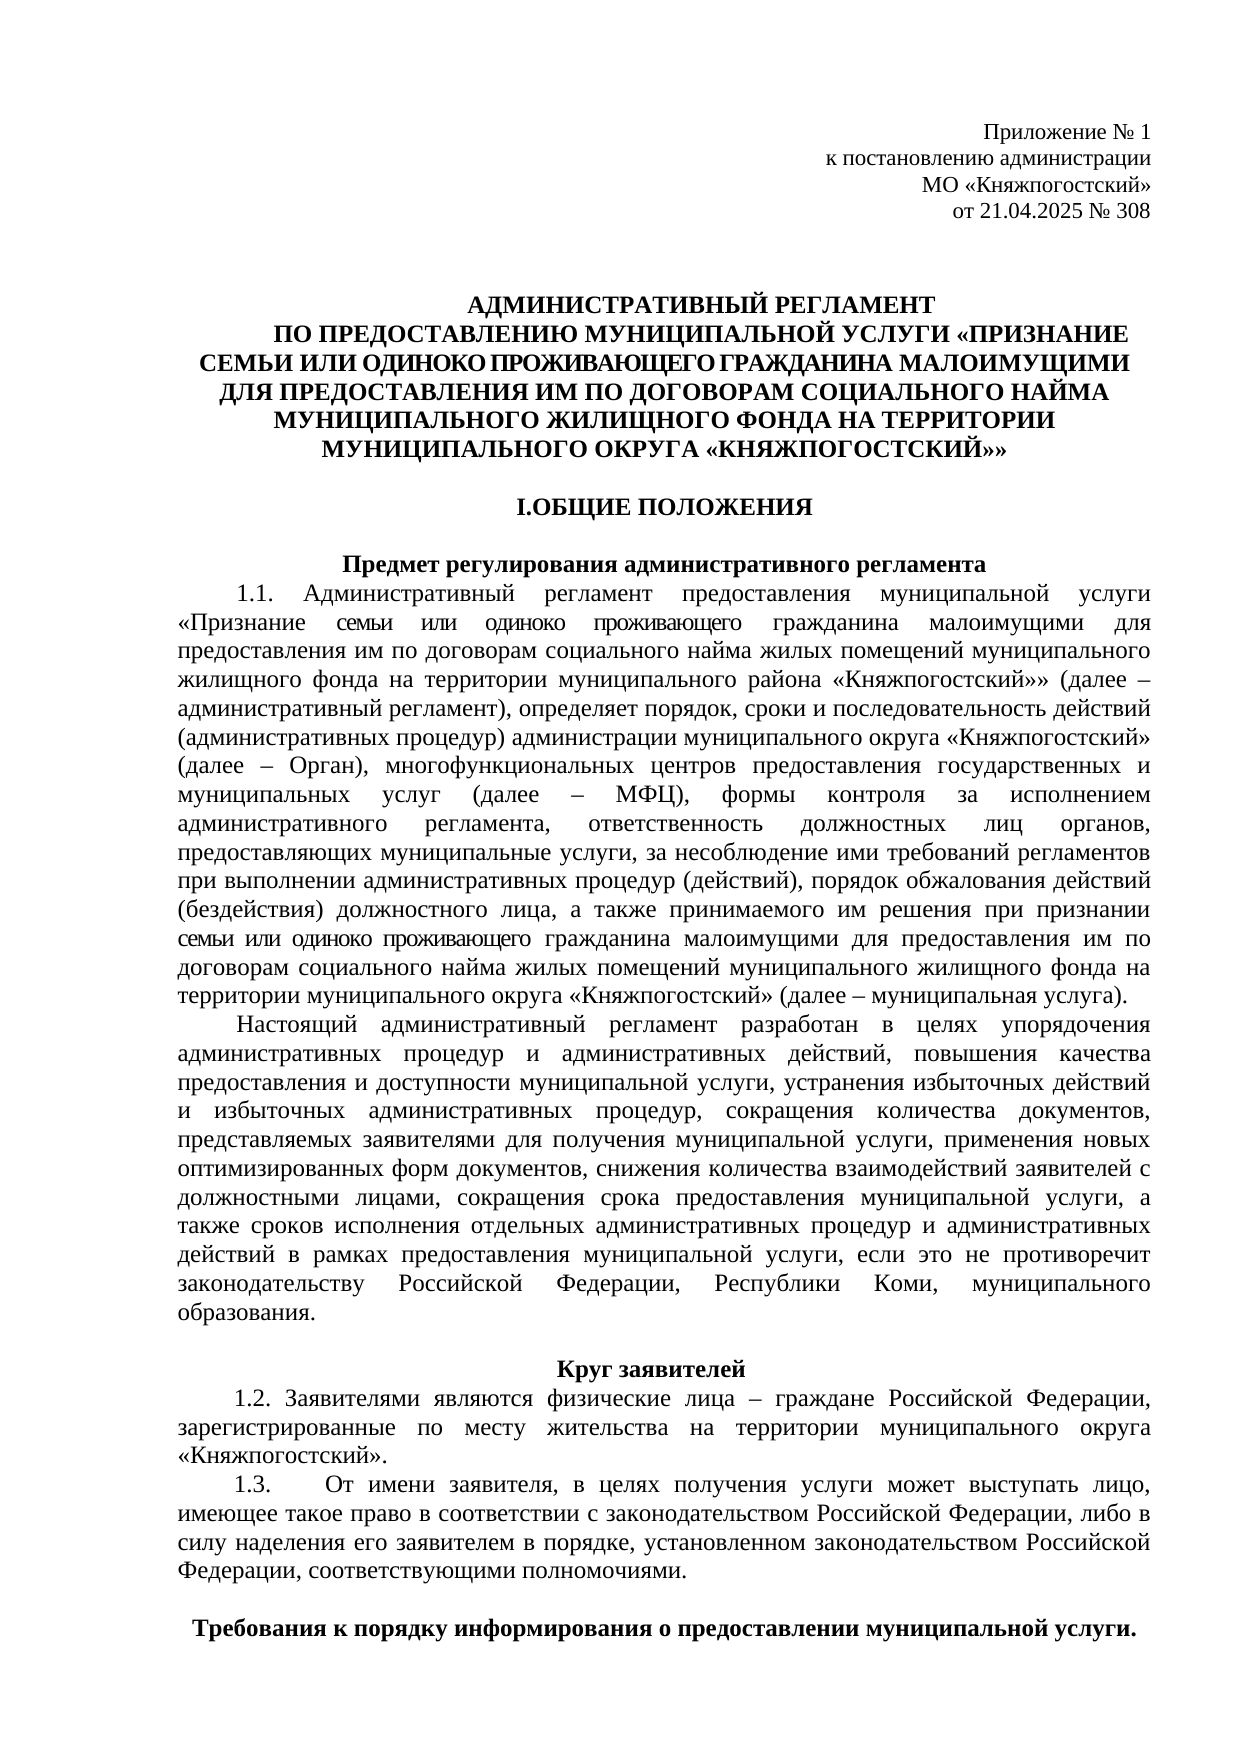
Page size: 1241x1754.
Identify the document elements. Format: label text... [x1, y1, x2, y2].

text 1.1. Административный регламент предоставления муниципальной услуги «Признание семьи или одиноко проживающего гражданина малоимущими для предоставления им по договорам социального найма жилых помещений муниципального жилищного фонда на территории муниципального района «Княжпогостский»» (далее – административный регламент), определяет порядок, сроки и последовательность действий (административных процедур) администрации муниципального округа «Княжпогостский» (далее – Орган), многофункциональных центров предоставления государственных и муниципальных услуг (далее – МФЦ), формы контроля за исполнением административного регламента, ответственность должностных лиц органов, предоставляющих муниципальные услуги, за несоблюдение ими требований регламентов при выполнении административных процедур (действий), порядок обжалования действий (бездействия) должностного лица, а также принимаемого им решения при признании семьи или одиноко проживающего гражданина малоимущими для предоставления им по договорам социального найма жилых помещений муниципального жилищного фонда на территории муниципального округа «Княжпогостский» (далее – муниципальная услуга). [177, 578, 1152, 1009]
text Круг заявителей [177, 1354, 1152, 1383]
text МО «Княжпогостский» [764, 171, 1152, 197]
text Приложение № 1 [177, 118, 1152, 144]
text 1.2. Заявителями являются физические лица – граждане Российской Федерации, зарегистрированные по месту жительства на территории муниципального округа «Княжпогостский». [177, 1383, 1152, 1469]
text Настоящий административный регламент разработан в целях упорядочения административных процедур и административных действий, повышения качества предоставления и доступности муниципальной услуги, устранения избыточных действий и избыточных административных процедур, сокращения количества документов, представляемых заявителями для получения муниципальной услуги, применения новых оптимизированных форм документов, снижения количества взаимодействий заявителей с должностными лицами, сокращения срока предоставления муниципальной услуги, а также сроков исполнения отдельных административных процедур и административных действий в рамках предоставления муниципальной услуги, если это не противоречит законодательству Российской Федерации, Республики Коми, муниципального образования. [177, 1009, 1152, 1326]
text ПО ПРЕДОСТАВЛЕНИЮ МУНИЦИПАЛЬНОЙ УСЛУГИ «ПРИЗНАНИЕ СЕМЬИ ИЛИ ОДИНОКО ПРОЖИВАЮЩЕГО ГРАЖДАНИНА МАЛОИМУЩИМИ ДЛЯ ПРЕДОСТАВЛЕНИЯ ИМ ПО ДОГОВОРАМ СОЦИАЛЬНОГО НАЙМА МУНИЦИПАЛЬНОГО ЖИЛИЩНОГО ФОНДА НА ТЕРРИТОРИИ МУНИЦИПАЛЬНОГО ОКРУГА «КНЯЖПОГОСТСКИЙ»» [177, 319, 1152, 463]
text Требования к порядку информирования о предоставлении муниципальной услуги. [177, 1613, 1152, 1642]
text Предмет регулирования административного регламента [177, 549, 1152, 578]
text АДМИНИСТРАТИВНЫЙ РЕГЛАМЕНТ [177, 291, 1152, 319]
text от 21.04.2025 № 308 [177, 197, 1152, 223]
text 1.3. От имени заявителя, в целях получения услуги может выступать лицо, имеющее такое право в соответствии с законодательством Российской Федерации, либо в силу наделения его заявителем в порядке, установленном законодательством Российской Федерации, соответствующими полномочиями. [177, 1469, 1152, 1584]
text I.ОБЩИЕ ПОЛОЖЕНИЯ [177, 492, 1152, 521]
text к постановлению администрации [764, 144, 1152, 171]
